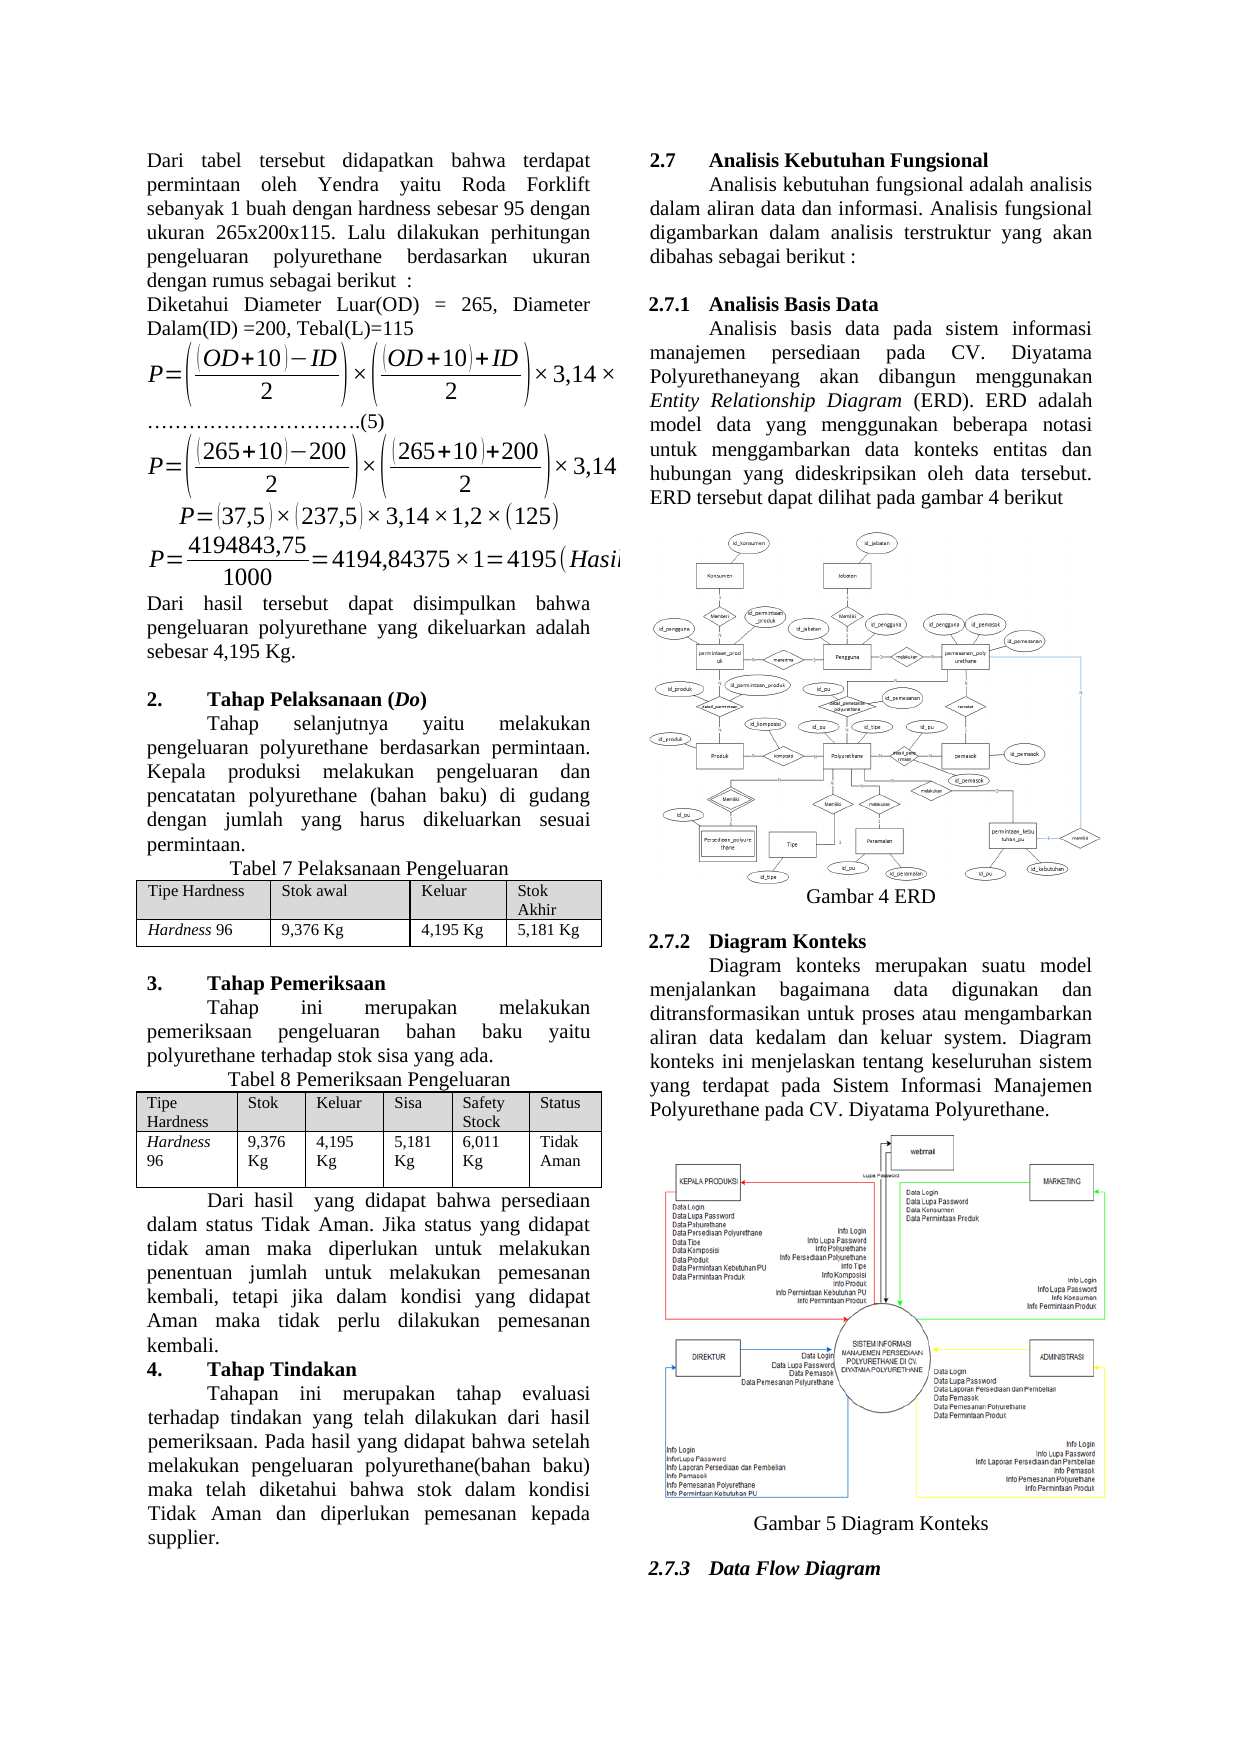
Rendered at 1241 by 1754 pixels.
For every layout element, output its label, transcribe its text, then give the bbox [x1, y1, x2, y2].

list Tahap Pelaksanaan (Do) [147, 687, 591, 711]
table_header Stok Akhir [507, 881, 601, 919]
table_cell Tidak Aman [530, 1132, 601, 1187]
text Dari hasil tersebut dapat disimpulkan bahwa pengeluaran polyurethane yang dikeluarkan adalah sebesar 4,195 Kg. [147, 591, 591, 663]
table_header Sisa [384, 1093, 452, 1131]
text Tabel 7 Pelaksanaan Pengeluaran [148, 856, 591, 879]
text Analisis kebutuhan fungsional adalah analisis dalam aliran data dan informasi. Analisis fungsional digambarkan dalam analisis terstruktur yang akan dibahas sebagai berikut : [649, 172, 1092, 268]
text Gambar 4 ERD [649, 884, 1092, 908]
text Tabel 8 Pemeriksaan Pengeluaran [148, 1067, 591, 1091]
table_cell 4,195 Kg [411, 920, 506, 946]
text ………………………….(5) [147, 340, 591, 433]
text Gambar 5 Diagram Konteks [649, 1512, 1092, 1535]
table_cell Hardness 96 [137, 920, 270, 946]
subtitle Analisis Kebutuhan Fungsional [649, 148, 1092, 172]
table_cell 5,181 Kg [507, 920, 601, 946]
table_cell 6,011 Kg [453, 1132, 529, 1187]
table_cell 9,376 Kg [238, 1132, 305, 1187]
list Tahap Tindakan [147, 1357, 591, 1381]
table_header Stok awal [271, 881, 409, 919]
table_cell 5,181 Kg [384, 1132, 452, 1187]
table_cell Hardness 96 [137, 1132, 237, 1187]
list Analisis Basis Data [648, 292, 1092, 316]
table_header Keluar [306, 1093, 383, 1131]
text Dari tabel tersebut didapatkan bahwa terdapat permintaan oleh Yendra yaitu Roda Forklift sebanyak 1 buah dengan hardness sebesar 95 dengan ukuran 265x200x115. Lalu dilakukan perhitungan pengeluaran polyurethane berdasarkan ukuran dengan rumus sebagai berikut : [147, 148, 591, 292]
table_cell 4,195 Kg [306, 1132, 383, 1187]
list Diagram Konteks [648, 929, 1092, 953]
text Dari hasil yang didapat bahwa persediaan dalam status Tidak Aman. Jika status yang didapat tidak aman maka diperlukan untuk melakukan penentuan jumlah untuk melakukan pemesanan kembali, tetapi jika dalam kondisi yang didapat Aman maka tidak perlu dilakukan pemesanan kembali. [147, 1188, 591, 1357]
table_header Status [530, 1093, 601, 1131]
list Data Flow Diagram [648, 1556, 1092, 1580]
text Analisis basis data pada sistem informasi manajemen persediaan pada CV. Diyatama Polyurethaneyang akan dibangun menggunakan Entity Relationship Diagram (ERD). ERD adalah model data yang menggunakan beberapa notasi untuk menggambarkan data konteks entitas dan hubungan yang dideskripsikan oleh data tersebut. ERD tersebut dapat dilihat pada gambar 4 berikut [649, 316, 1092, 509]
text Tahap selanjutnya yaitu melakukan pengeluaran polyurethane berdasarkan permintaan. Kepala produksi melakukan pengeluaran dan pencatatan polyurethane (bahan baku) di gudang dengan jumlah yang harus dikeluarkan sesuai permintaan. [147, 711, 591, 856]
table_header Stok [238, 1093, 305, 1131]
text Tahap ini merupakan melakukan pemeriksaan pengeluaran bahan baku yaitu polyurethane terhadap stok sisa yang ada. [147, 995, 591, 1067]
table_header Tipe Hardness [137, 1093, 237, 1131]
table_cell 9,376 Kg [271, 920, 409, 946]
picture [649, 1121, 1119, 1512]
text Diagram konteks merupakan suatu model menjalankan bagaimana data digunakan dan ditransformasikan untuk proses atau mengambarkan aliran data kedalam dan keluar system. Diagram konteks ini menjelaskan tentang keseluruhan sistem yang terdapat pada Sistem Informasi Manajemen Polyurethane pada CV. Diyatama Polyurethane. [649, 953, 1092, 1121]
list Tahap Pemeriksaan [147, 971, 591, 995]
picture [649, 532, 1101, 884]
table_header Safety Stock [453, 1093, 529, 1131]
table_header Keluar [411, 881, 506, 919]
text Tahapan ini merupakan tahap evaluasi terhadap tindakan yang telah dilakukan dari hasil pemeriksaan. Pada hasil yang didapat bahwa setelah melakukan pengeluaran polyurethane(bahan baku) maka telah diketahui bahwa stok dalam kondisi Tidak Aman dan diperlukan pemesanan kepada supplier. [148, 1381, 591, 1549]
text Diketahui Diameter Luar(OD) = 265, Diameter Dalam(ID) =200, Tebal(L)=115 [147, 292, 591, 340]
table_header Tipe Hardness [137, 881, 270, 919]
